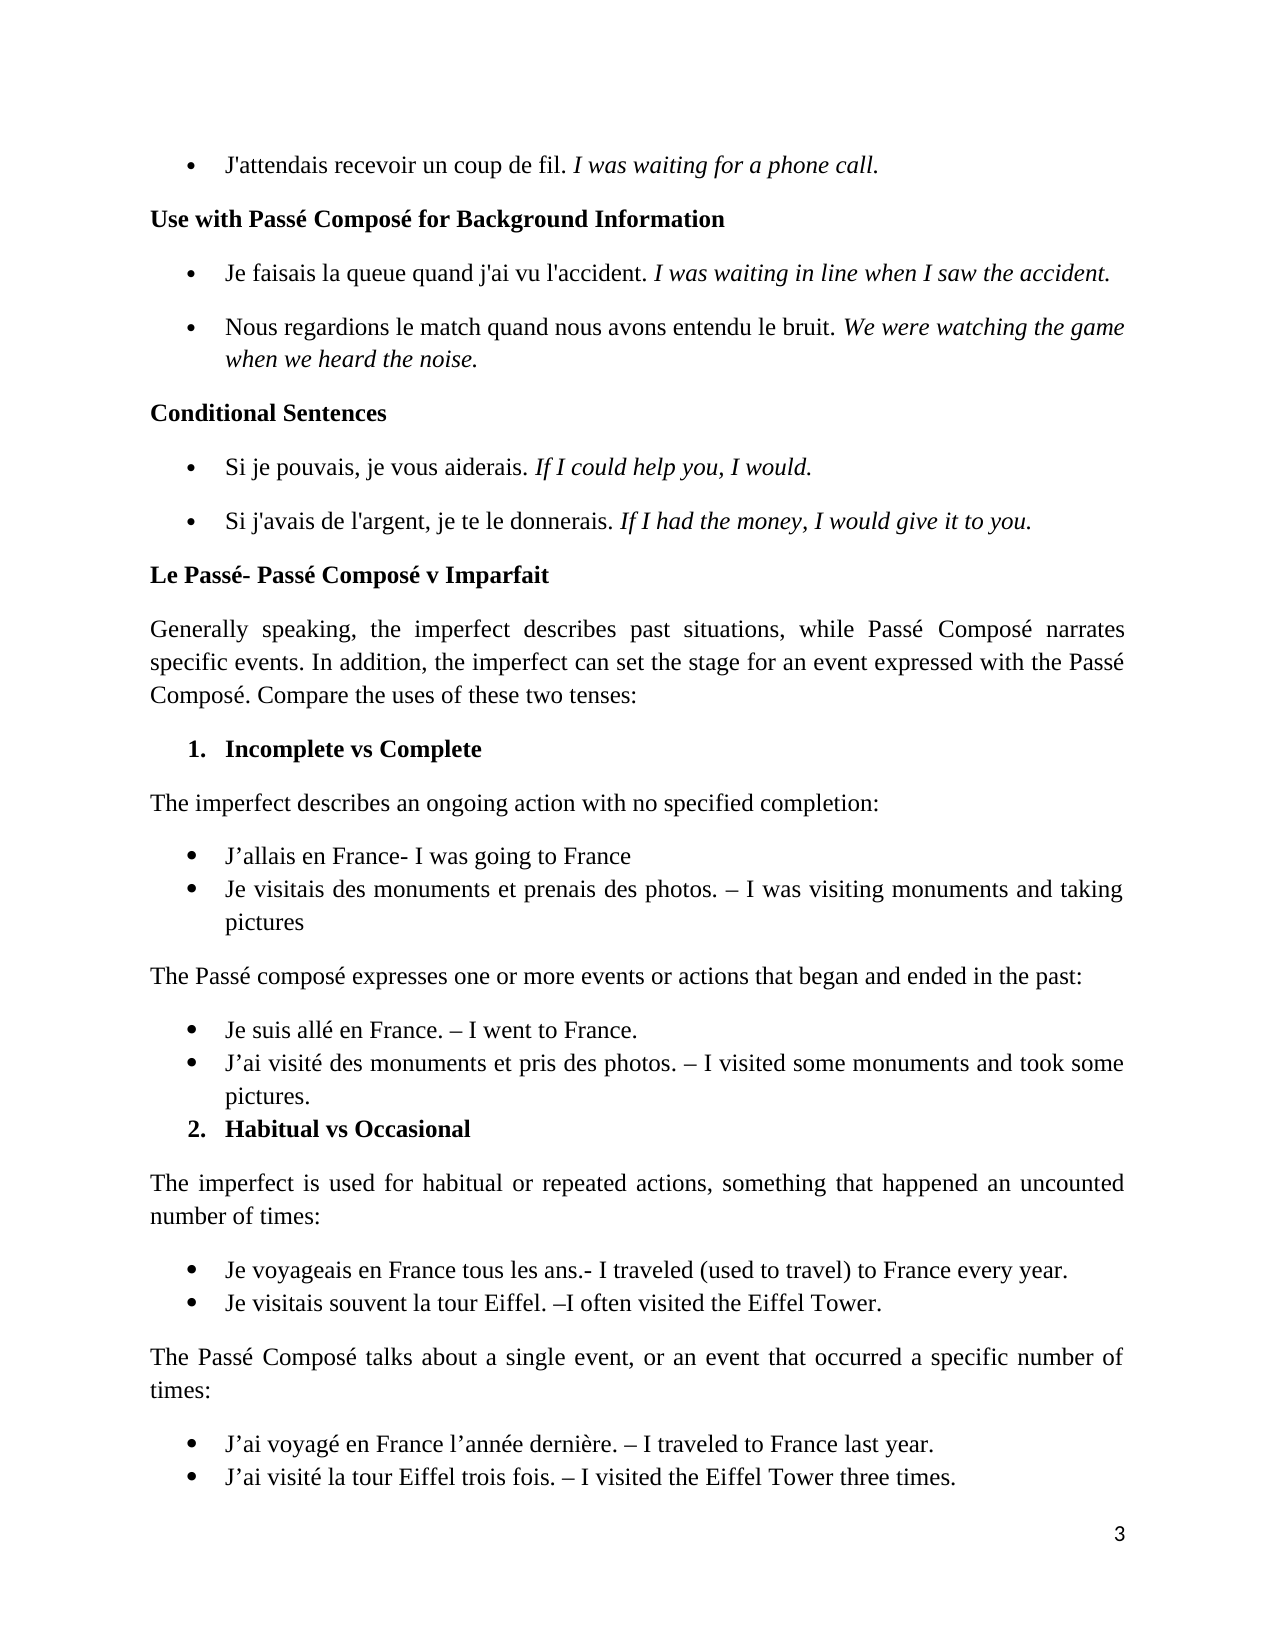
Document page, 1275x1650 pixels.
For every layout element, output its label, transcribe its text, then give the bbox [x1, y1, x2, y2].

list J'attendais recevoir un coup de fil. I was waiting for a phone call. [187, 150, 1125, 179]
list Je visitais souvent la tour Eiffel. –I often visited the Eiffel Tower. [187, 1288, 1125, 1317]
list Incomplete vs Complete [187, 734, 1125, 762]
list J’ai visité des monuments et pris des photos. – I visited some monuments and took some pictures. [187, 1048, 1125, 1110]
list Si je pouvais, je vous aiderais. If I could help you, I would. [187, 452, 1125, 481]
list J’ai voyagé en France l’année dernière. – I traveled to France last year. [187, 1429, 1125, 1457]
text Use with Passé Composé for Background Information [150, 204, 1125, 233]
list Je voyageais en France tous les ans.- I traveled (used to travel) to France every year. [187, 1255, 1125, 1284]
list Je visitais des monuments et prenais des photos. – I was visiting monuments and taking pictures [187, 874, 1125, 936]
list Nous regardions le match quand nous avons entendu le bruit. We were watching the game when we heard the noise. [187, 312, 1125, 373]
list Si j'avais de l'argent, je te le donnerais. If I had the money, I would give it to you. [187, 506, 1125, 535]
list Je faisais la queue quand j'ai vu l'accident. I was waiting in line when I saw the accident. [187, 258, 1125, 286]
text The Passé composé expresses one or more events or actions that began and ended in the past: [150, 961, 1125, 990]
text The Passé Composé talks about a single event, or an event that occurred a specific number of times: [150, 1342, 1125, 1404]
list Habitual vs Occasional [187, 1114, 1125, 1143]
text Conditional Sentences [150, 398, 1125, 427]
text Generally speaking, the imperfect describes past situations, while Passé Composé narrates specific events. In addition, the imperfect can set the stage for an event expressed with the Passé Composé. Compare the uses of these two tenses: [150, 614, 1125, 709]
list J’ai visité la tour Eiffel trois fois. – I visited the Eiffel Tower three times. [187, 1462, 1125, 1491]
list Je suis allé en France. – I went to France. [187, 1015, 1125, 1044]
text The imperfect is used for habitual or repeated actions, something that happened an uncounted number of times: [150, 1168, 1125, 1230]
text Le Passé- Passé Composé v Imparfait [150, 560, 1125, 589]
text The imperfect describes an ongoing action with no specified completion: [150, 788, 1125, 816]
list J’allais en France- I was going to France [187, 841, 1125, 870]
